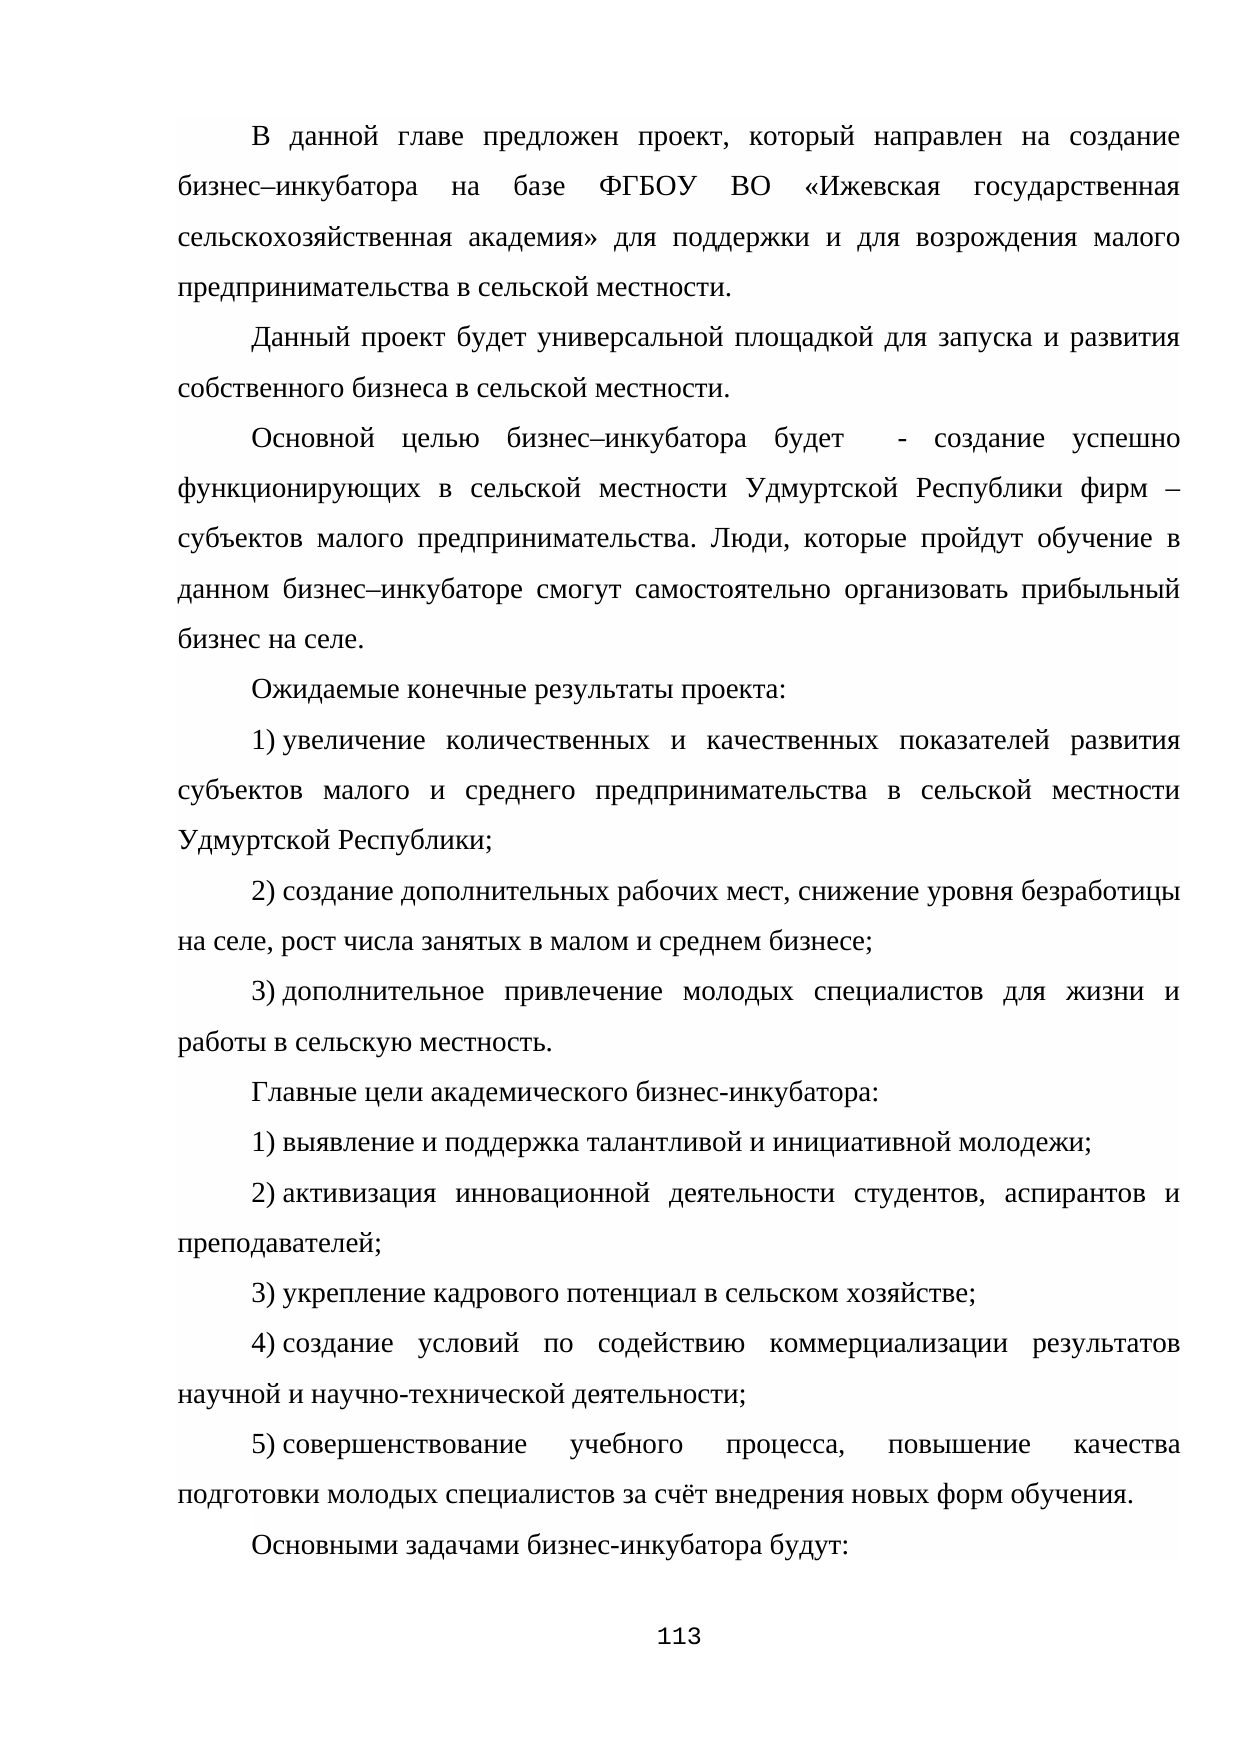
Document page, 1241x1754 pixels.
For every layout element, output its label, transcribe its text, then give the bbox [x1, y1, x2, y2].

list совершенствование учебного процесса, повышение качества подготовки молодых специалистов за счёт внедрения новых форм обучения. [177, 1426, 1181, 1510]
text В данной главе предложен проект, который направлен на создание бизнес–инкубатора на базе ФГБОУ ВО «Ижевская государственная сельскохозяйственная академия» для поддержки и для возрождения малого предпринимательства в сельской местности. [177, 118, 1181, 303]
list создание условий по содействию коммерциализации результатов научной и научно-технической деятельности; [177, 1326, 1181, 1409]
text Данный проект будет универсальной площадкой для запуска и развития собственного бизнеса в сельской местности. [177, 319, 1181, 403]
text Ожидаемые конечные результаты проекта: [177, 672, 1181, 705]
list выявление и поддержка талантливой и инициативной молодежи; [177, 1124, 1181, 1158]
text Основной целью бизнес–инкубатора будет - создание успешно функционирующих в сельской местности Удмуртской Республики фирм – субъектов малого предпринимательства. Люди, которые пройдут обучение в данном бизнес–инкубаторе смогут самостоятельно организовать прибыльный бизнес на селе. [177, 420, 1181, 655]
text Главные цели академического бизнес-инкубатора: [177, 1074, 1181, 1108]
text Основными задачами бизнес-инкубатора будут: [251, 1527, 1181, 1560]
list дополнительное привлечение молодых специалистов для жизни и работы в сельскую местность. [177, 973, 1181, 1057]
list увеличение количественных и качественных показателей развития субъектов малого и среднего предпринимательства в сельской местности Удмуртской Республики; [177, 722, 1181, 856]
list укрепление кадрового потенциал в сельском хозяйстве; [177, 1275, 1181, 1309]
list активизация инновационной деятельности студентов, аспирантов и преподавателей; [177, 1175, 1181, 1258]
list создание дополнительных рабочих мест, снижение уровня безработицы на селе, рост числа занятых в малом и среднем бизнесе; [177, 873, 1181, 957]
